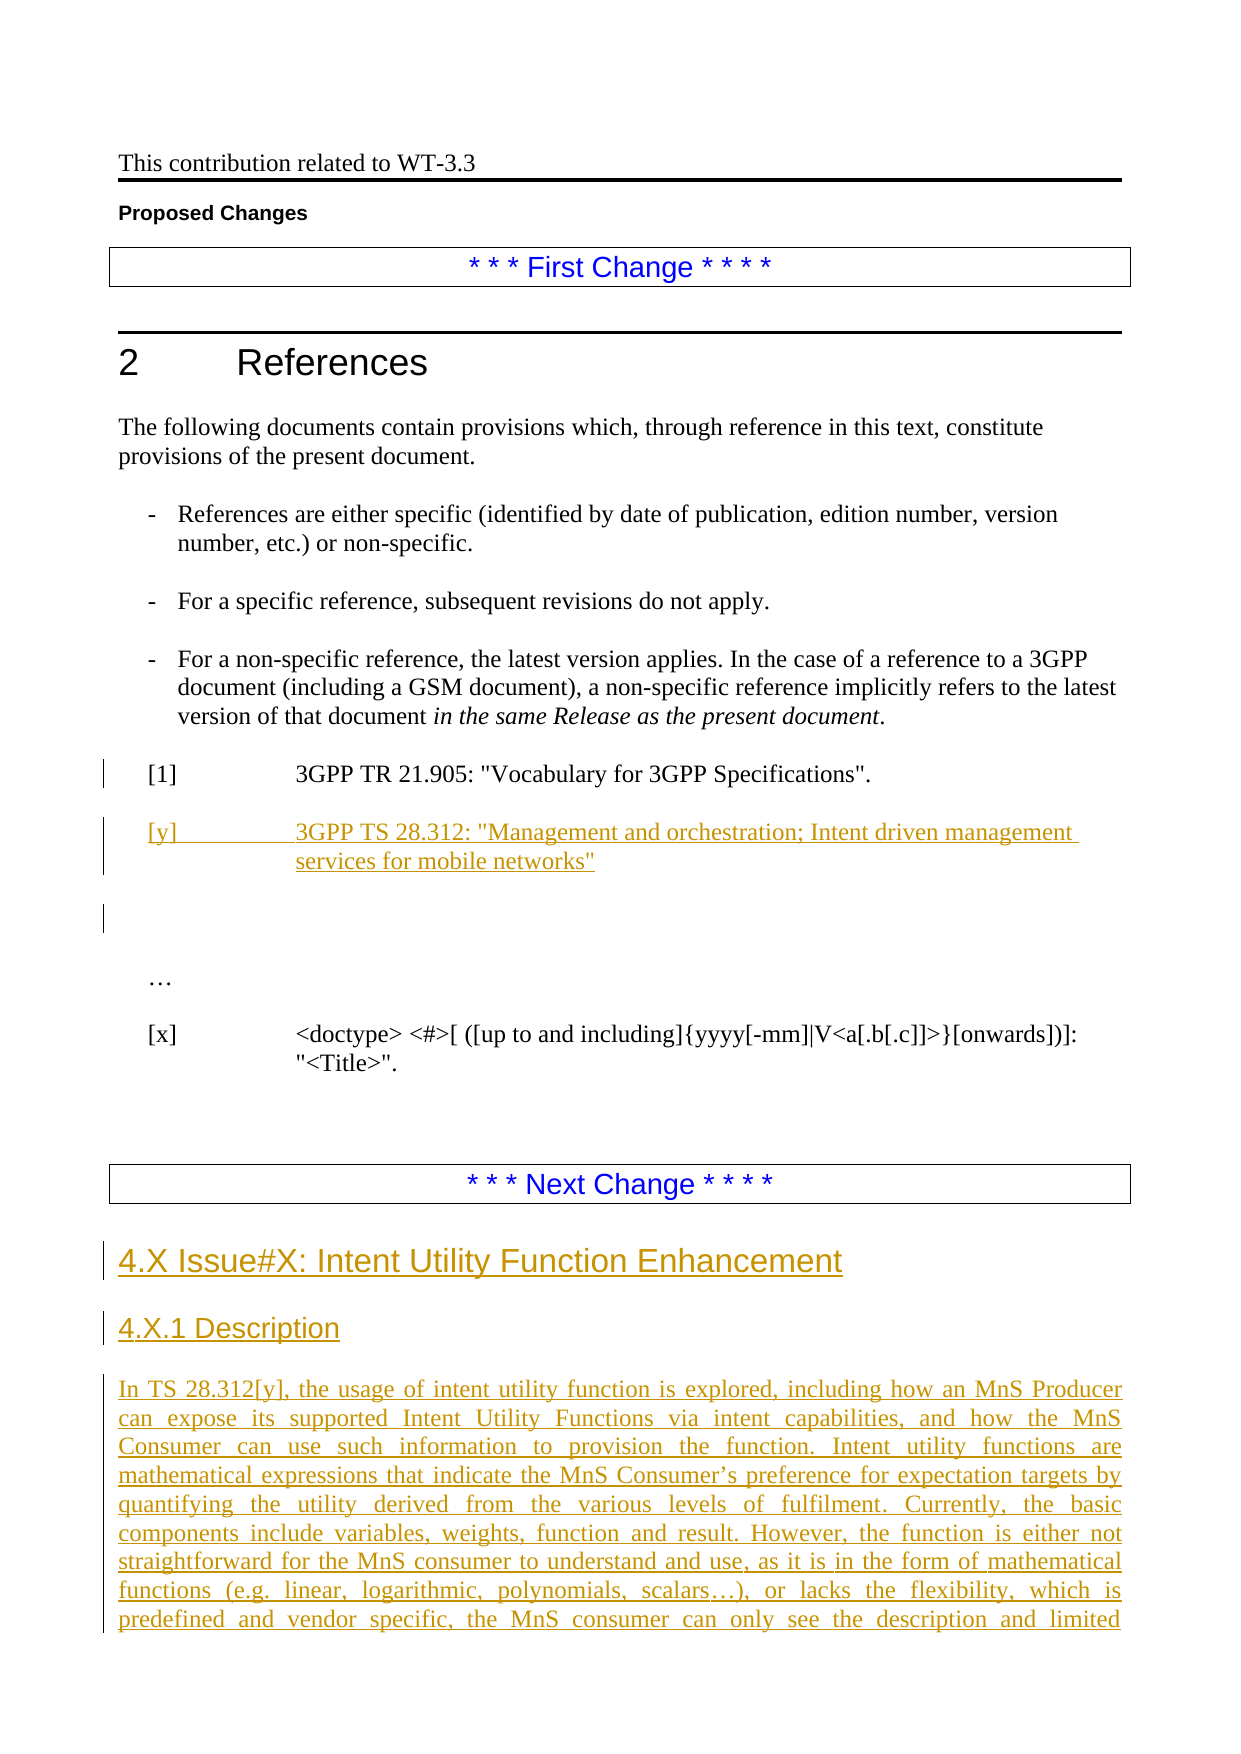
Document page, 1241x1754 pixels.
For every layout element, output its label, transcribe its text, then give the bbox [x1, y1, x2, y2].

text [x] <doctype> <#>[ ([up to and including]{yyyy[-mm]|V<a[.b[.c]]>}[onwards])]: "<Title>". [148, 1019, 1122, 1077]
text [1] 3GPP TR 21.905: "Vocabulary for 3GPP Specifications". [148, 759, 1122, 788]
text * * * First Change * * * * [110, 248, 1130, 286]
text The following documents contain provisions which, through reference in this text, constitute provisions of the present document. [118, 412, 1122, 470]
text Proposed Changes [118, 200, 1122, 224]
text … [148, 962, 1122, 990]
text This contribution related to WT-3.3 [118, 148, 1122, 178]
text - For a specific reference, subsequent revisions do not apply. [148, 586, 1122, 614]
subtitle 2 References [118, 334, 1122, 383]
text * * * Next Change * * * * [110, 1165, 1130, 1203]
text - For a non-specific reference, the latest version applies. In the case of a reference to a 3GPP document (including a GSM document), a non-specific reference implicitly refers to the latest version of that document in the same Release as the present document. [148, 644, 1122, 730]
text - References are either specific (identified by date of publication, edition number, version number, etc.) or non-specific. [148, 499, 1122, 557]
